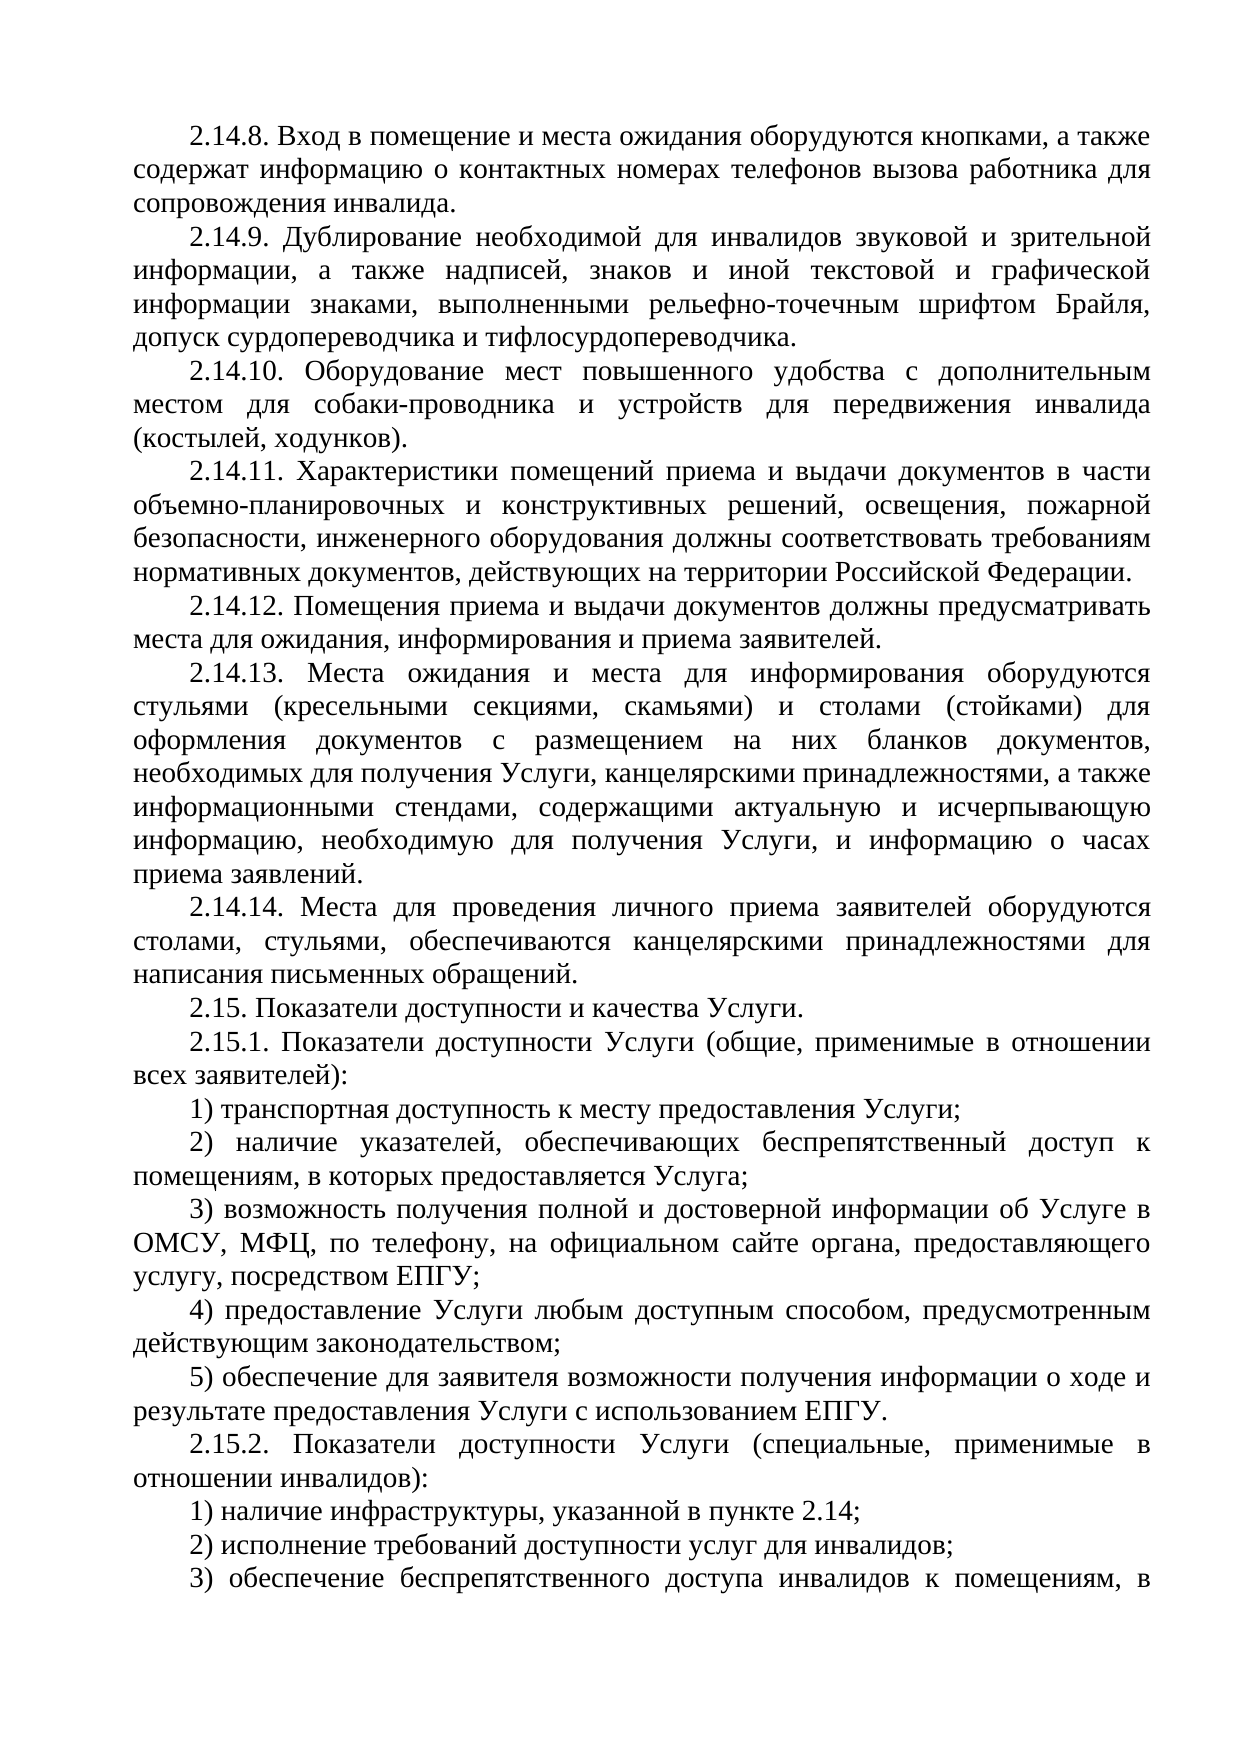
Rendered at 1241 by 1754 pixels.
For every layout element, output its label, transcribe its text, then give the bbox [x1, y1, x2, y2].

text 5) обеспечение для заявителя возможности получения информации о ходе и результате предоставления Услуги с использованием ЕПГУ. [133, 1359, 1152, 1426]
text 2.14.10. Оборудование мест повышенного удобства с дополнительным местом для собаки-проводника и устройств для передвижения инвалида (костылей, ходунков). [133, 353, 1152, 453]
text 2.14.11. Характеристики помещений приема и выдачи документов в части объемно-планировочных и конструктивных решений, освещения, пожарной безопасности, инженерного оборудования должны соответствовать требованиям нормативных документов, действующих на территории Российской Федерации. [133, 453, 1152, 588]
text 2) исполнение требований доступности услуг для инвалидов; [133, 1527, 1152, 1560]
text 3) возможность получения полной и достоверной информации об Услуге в ОМСУ, МФЦ, по телефону, на официальном сайте органа, предоставляющего услугу, посредством ЕПГУ; [133, 1191, 1152, 1292]
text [133, 1560, 1152, 1594]
text 2) наличие указателей, обеспечивающих беспрепятственный доступ к помещениям, в которых предоставляется Услуга; [133, 1124, 1152, 1191]
text 2.14.9. Дублирование необходимой для инвалидов звуковой и зрительной информации, а также надписей, знаков и иной текстовой и графической информации знаками, выполненными рельефно-точечным шрифтом Брайля, допуск сурдопереводчика и тифлосурдопереводчика. [133, 219, 1152, 353]
text 2.14.14. Места для проведения личного приема заявителей оборудуются столами, стульями, обеспечиваются канцелярскими принадлежностями для написания письменных обращений. [133, 889, 1152, 990]
text 2.14.8. Вход в помещение и места ожидания оборудуются кнопками, а также содержат информацию о контактных номерах телефонов вызова работника для сопровождения инвалида. [133, 118, 1152, 219]
text 2.14.12. Помещения приема и выдачи документов должны предусматривать места для ожидания, информирования и приема заявителей. [133, 588, 1152, 655]
text 2.15.2. Показатели доступности Услуги (специальные, применимые в отношении инвалидов): [133, 1426, 1152, 1493]
text 2.15. Показатели доступности и качества Услуги. [133, 990, 1152, 1024]
text 2.15.1. Показатели доступности Услуги (общие, применимые в отношении всех заявителей): [133, 1024, 1152, 1091]
text 1) наличие инфраструктуры, указанной в пункте 2.14; [133, 1493, 1152, 1527]
text 2.14.13. Места ожидания и места для информирования оборудуются стульями (кресельными секциями, скамьями) и столами (стойками) для оформления документов с размещением на них бланков документов, необходимых для получения Услуги, канцелярскими принадлежностями, а также информационными стендами, содержащими актуальную и исчерпывающую информацию, необходимую для получения Услуги, и информацию о часах приема заявлений. [133, 655, 1152, 889]
text 1) транспортная доступность к месту предоставления Услуги; [133, 1091, 1152, 1124]
text 4) предоставление Услуги любым доступным способом, предусмотренным действующим законодательством; [133, 1292, 1152, 1359]
